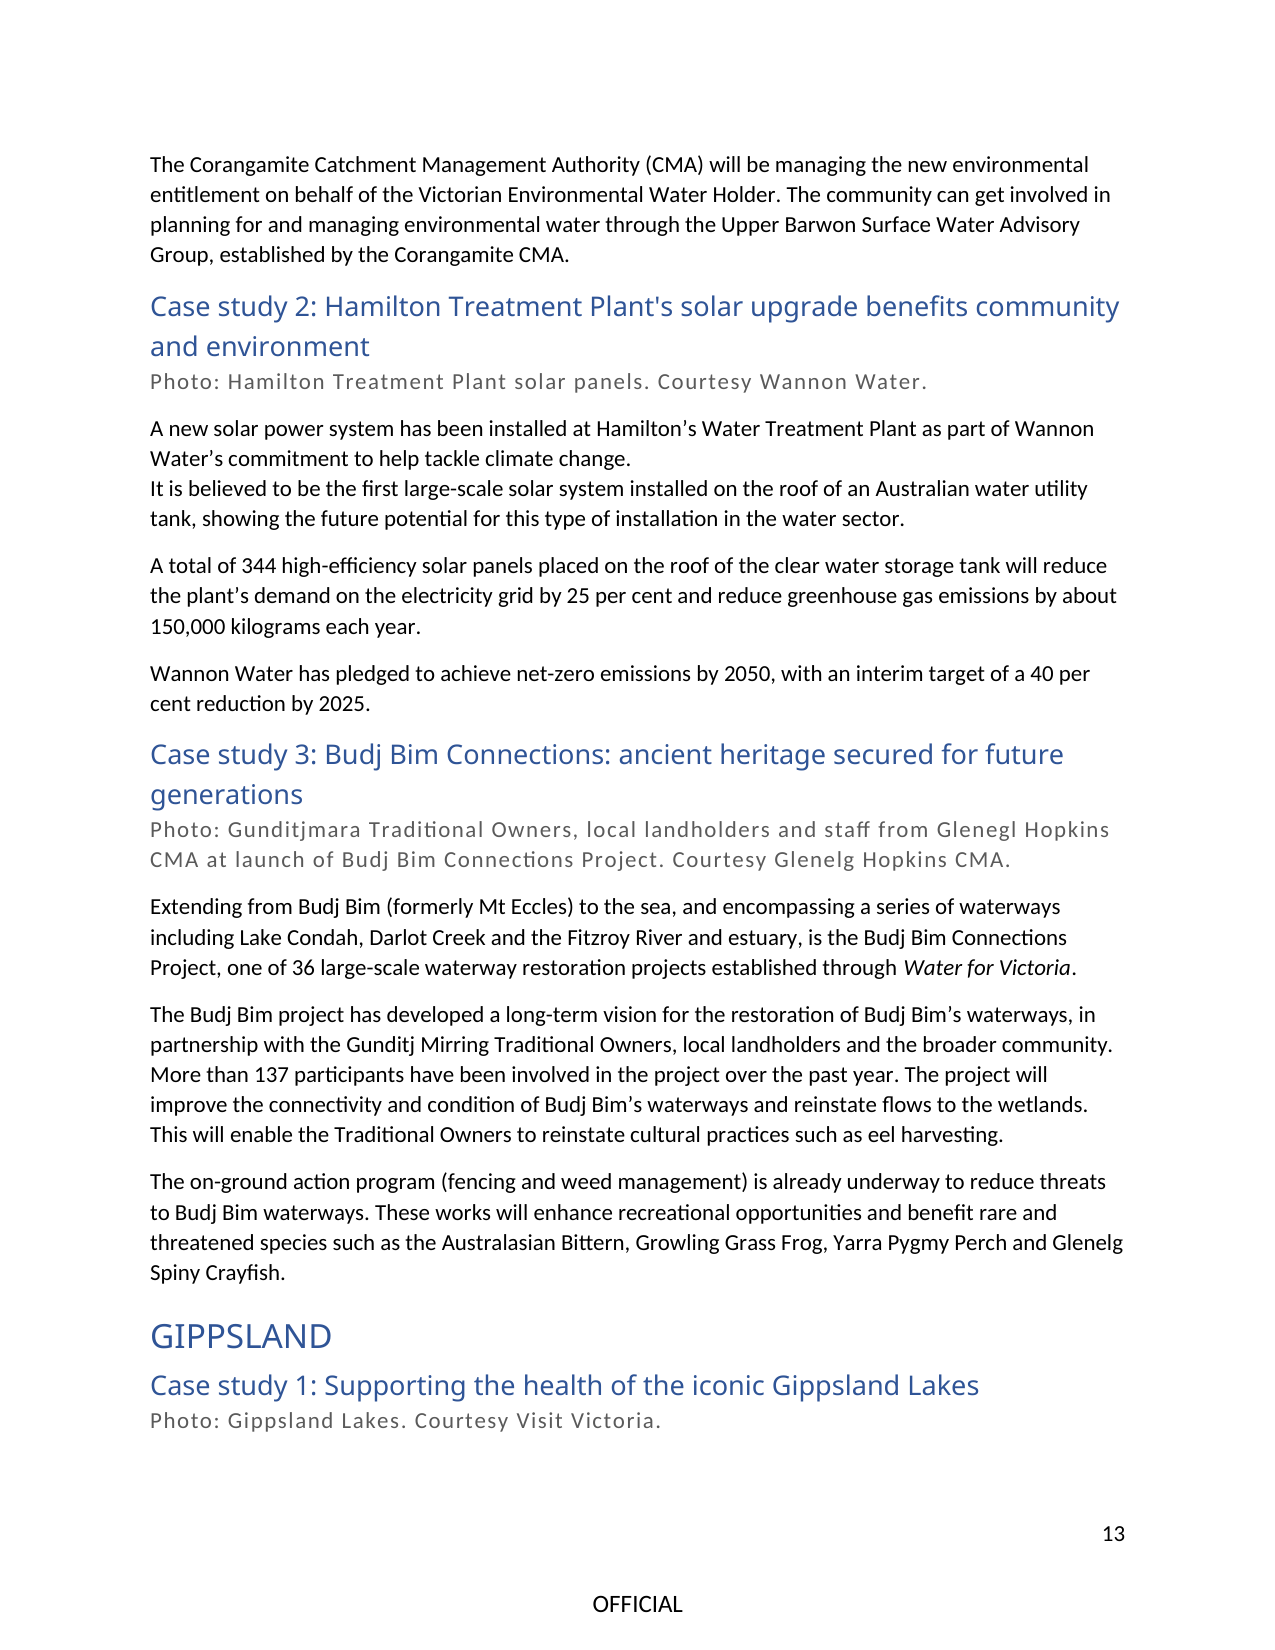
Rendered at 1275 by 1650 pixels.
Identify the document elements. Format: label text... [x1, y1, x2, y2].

text The on-ground action program (fencing and weed management) is already underway to reduce threats to Budj Bim waterways. These works will enhance recreational opportunities and benefit rare and threatened species such as the Australasian Bittern, Growling Grass Frog, Yarra Pygmy Perch and Glenelg Spiny Crayfish. [150, 1167, 1125, 1286]
subtitle Case study 2: Hamilton Treatment Plant's solar upgrade benefits community and environment [150, 287, 1125, 364]
text Wannon Water has pledged to achieve net-zero emissions by 2050, with an interim target of a 40 per cent reduction by 2025. [150, 659, 1125, 717]
subtitle GIPPSLAND [150, 1313, 1125, 1359]
subtitle Case study 3: Budj Bim Connections: ancient heritage secured for future generations [150, 736, 1125, 812]
text A new solar power system has been installed at Hamilton’s Water Treatment Plant as part of Wannon Water’s commitment to help tackle climate change. It is believed to be the first large-scale solar system installed on the roof of an Australian water utility tank, showing the future potential for this type of installation in the water sector. [150, 414, 1125, 533]
subtitle Photo: Hamilton Treatment Plant solar panels. Courtesy Wannon Water. [150, 367, 1125, 395]
subtitle Photo: Gippsland Lakes. Courtesy Visit Victoria. [150, 1406, 1125, 1434]
subtitle Photo: Gunditjmara Traditional Owners, local landholders and staff from Glenegl Hopkins CMA at launch of Budj Bim Connections Project. Courtesy Glenelg Hopkins CMA. [150, 815, 1125, 874]
text Extending from Budj Bim (formerly Mt Eccles) to the sea, and encompassing a series of waterways including Lake Condah, Darlot Creek and the Fitzroy River and estuary, is the Budj Bim Connections Project, one of 36 large-scale waterway restoration projects established through Water for Victoria. [150, 892, 1125, 981]
text The Budj Bim project has developed a long-term vision for the restoration of Budj Bim’s waterways, in partnership with the Gunditj Mirring Traditional Owners, local landholders and the broader community. More than 137 participants have been involved in the project over the past year. The project will improve the connectivity and condition of Budj Bim’s waterways and reinstate flows to the wetlands. This will enable the Traditional Owners to reinstate cultural practices such as eel harvesting. [150, 1000, 1125, 1149]
text The Corangamite Catchment Management Authority (CMA) will be managing the new environmental entitlement on behalf of the Victorian Environmental Water Holder. The community can get involved in planning for and managing environmental water through the Upper Barwon Surface Water Advisory Group, established by the Corangamite CMA. [150, 150, 1125, 269]
subtitle Case study 1: Supporting the health of the iconic Gippsland Lakes [150, 1366, 1125, 1403]
text A total of 344 high-efficiency solar panels placed on the roof of the clear water storage tank will reduce the plant’s demand on the electricity grid by 25 per cent and reduce greenhouse gas emissions by about 150,000 kilograms each year. [150, 551, 1125, 640]
